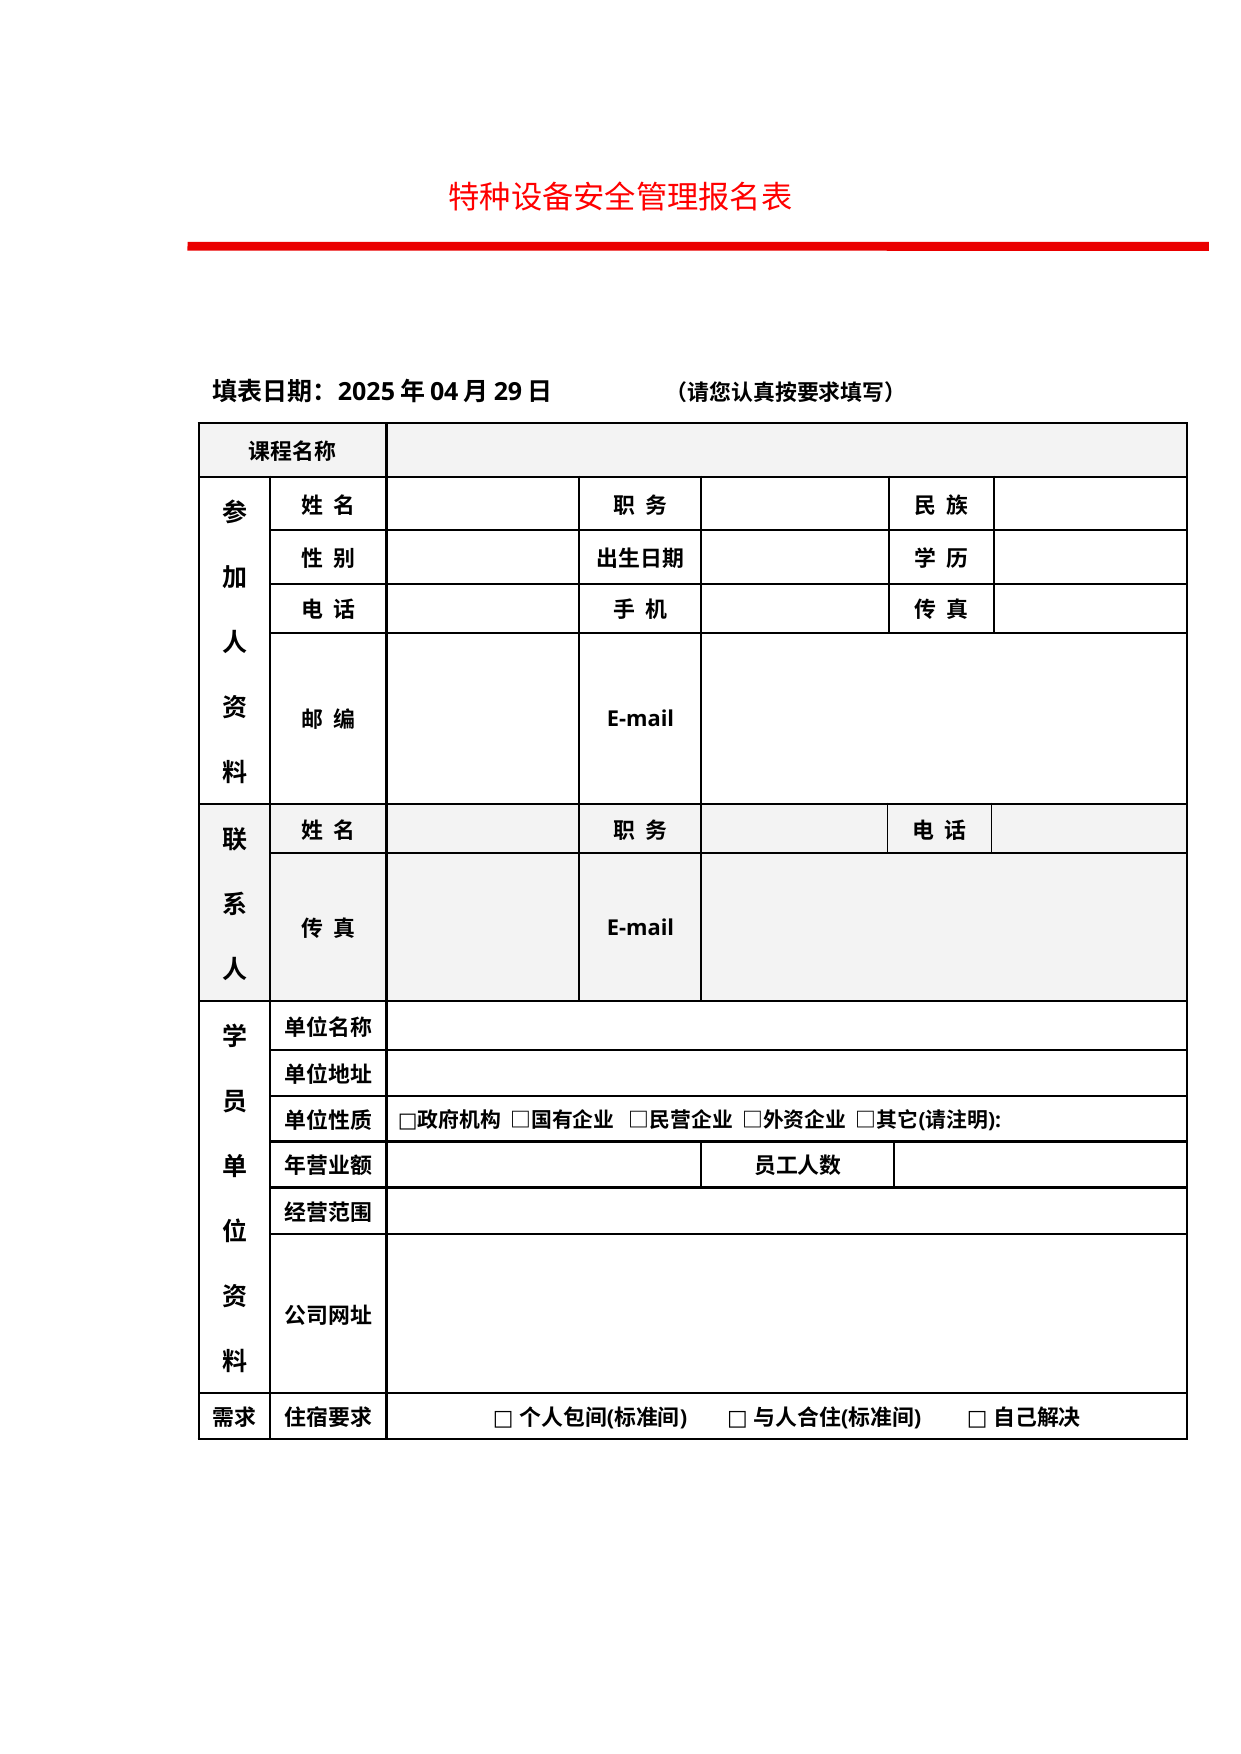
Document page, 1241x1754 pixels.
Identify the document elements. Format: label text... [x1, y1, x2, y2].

table_cell 手 机 [580, 585, 700, 632]
table_cell 联 系 人 [200, 805, 269, 1000]
table_cell [388, 805, 578, 852]
table_cell E-mail [580, 634, 700, 803]
table_cell □ 个人包间(标准间) □ 与人合住(标准间) □ 自己解决 [388, 1394, 1186, 1438]
table_cell 职 务 [580, 805, 700, 852]
table_cell [388, 1235, 1186, 1392]
table_cell E-mail [580, 854, 700, 1000]
table_cell [702, 531, 888, 582]
table_cell 经营范围 [271, 1189, 385, 1233]
table_cell 姓 名 [271, 478, 385, 529]
table_cell [995, 531, 1186, 582]
table_cell [388, 1002, 1186, 1049]
table_cell 传 真 [271, 854, 385, 1000]
table_cell 电 话 [888, 805, 991, 852]
table_cell 性 别 [271, 531, 385, 582]
table_cell [388, 1051, 1186, 1095]
table_cell 电 话 [271, 585, 385, 632]
table_cell 民 族 [890, 478, 993, 529]
table_cell [995, 585, 1186, 632]
table_cell 职 务 [580, 478, 700, 529]
table_cell 公司网址 [271, 1235, 385, 1392]
table_cell 姓 名 [271, 805, 385, 852]
table_cell 出生日期 [580, 531, 700, 582]
table_header 课程名称 [200, 424, 385, 476]
table_cell [992, 805, 1186, 852]
table_cell 学 历 [890, 531, 993, 582]
table_header [388, 424, 1186, 476]
table_cell [702, 634, 1186, 803]
table_cell [702, 478, 888, 529]
table_cell [388, 1143, 700, 1186]
table_cell 单位性质 [271, 1097, 385, 1140]
table_cell 单位地址 [271, 1051, 385, 1095]
table_cell 需求 [200, 1394, 269, 1438]
text 特种设备安全管理报名表 [187, 162, 1053, 227]
table_cell [702, 585, 888, 632]
table_cell 住宿要求 [271, 1394, 385, 1438]
table_cell 单位名称 [271, 1002, 385, 1049]
table_cell [895, 1143, 1186, 1186]
table_cell 参加人资料 [200, 478, 269, 803]
table_cell [388, 1189, 1186, 1233]
table_cell [702, 854, 1186, 1000]
table_cell [388, 634, 578, 803]
table_cell [388, 478, 578, 529]
table_cell 年营业额 [271, 1143, 385, 1186]
table_cell [388, 531, 578, 582]
table_cell 员工人数 [702, 1143, 893, 1186]
table_cell [995, 478, 1186, 529]
table_cell 邮 编 [271, 634, 385, 803]
table_cell [388, 854, 578, 1000]
table_cell □政府机构 □国有企业 □民营企业 □外资企业 □其它(请注明): [388, 1097, 1186, 1140]
table_cell [702, 805, 887, 852]
table_cell 学 员 单 位 资 料 [200, 1002, 269, 1392]
table_cell 传 真 [890, 585, 993, 632]
text 填表日期：2025年04月29日 （请您认真按要求填写） [187, 357, 1053, 422]
table_cell [388, 585, 578, 632]
